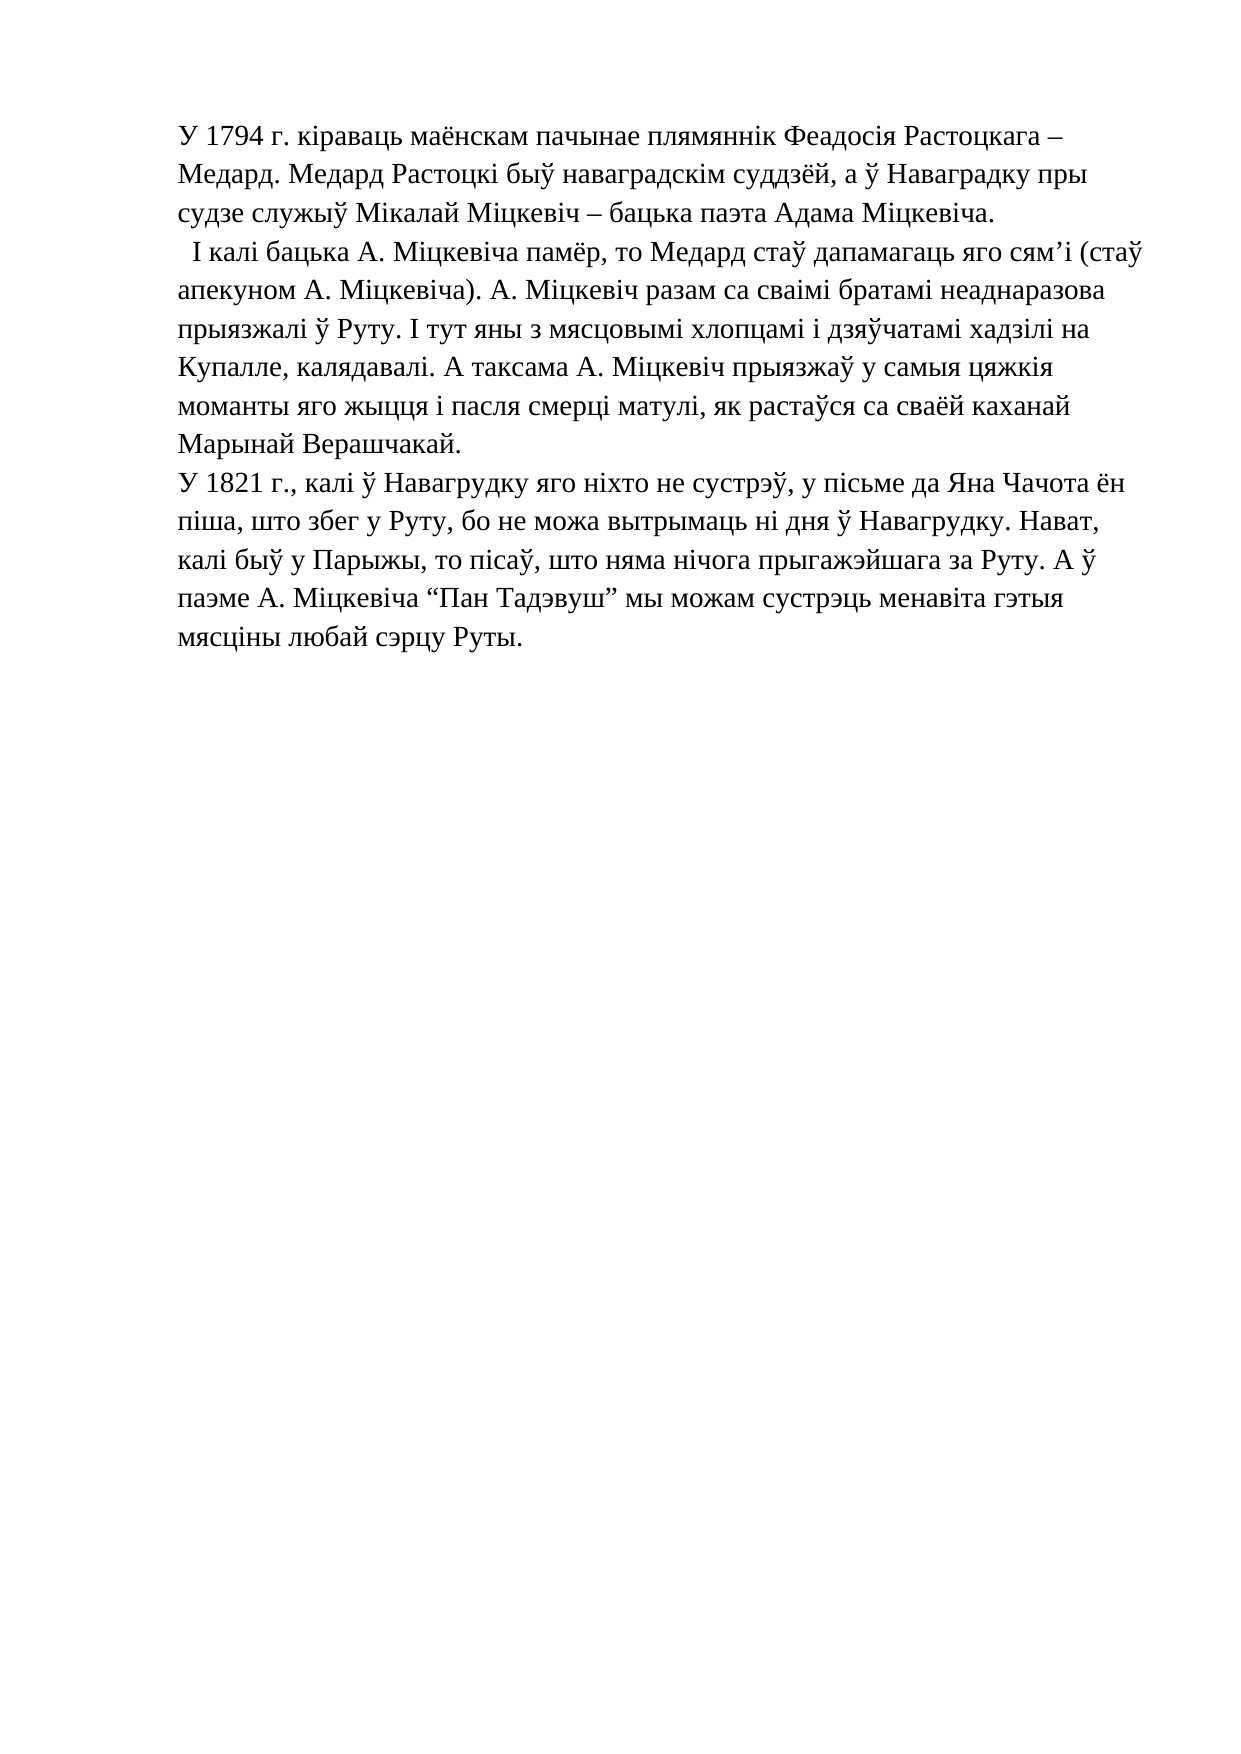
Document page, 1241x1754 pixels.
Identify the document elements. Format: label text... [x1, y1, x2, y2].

text У 1794 г. кіраваць маёнскам пачынае плямяннік Феадосія Растоцкага – Медард. Медард Растоцкі быў наваградскім суддзёй, а ў Наваградку пры судзе служыў Мікалай Міцкевіч – бацька паэта Адама Міцкевіча. [177, 118, 1152, 229]
text У 1821 г., калі ў Навагрудку яго ніхто не сустрэў, у пісьме да Яна Чачота ён піша, што збег у Руту, бо не можа вытрымаць ні дня ў Навагрудку. Нават, калі быў у Парыжы, то пісаў, што няма нічога прыгажэйшага за Руту. А ў паэме А. Міцкевіча “Пан Тадэвуш” мы можам сустрэць менавіта гэтыя мясціны любай сэрцу Руты. [177, 465, 1152, 653]
text І калі бацька А. Міцкевіча памёр, то Медард стаў дапамагаць яго сям’і (стаў апекуном А. Міцкевіча). А. Міцкевіч разам са сваімі братамі неаднаразова прыязжалі ў Руту. І тут яны з мясцовымі хлопцамі і дзяўчатамі хадзілі на Купалле, калядавалі. А таксама А. Міцкевіч прыязжаў у самыя цяжкія моманты яго жыцця і пасля смерці матулі, як растаўся са сваёй каханай Марынай Верашчакай. [177, 234, 1152, 460]
